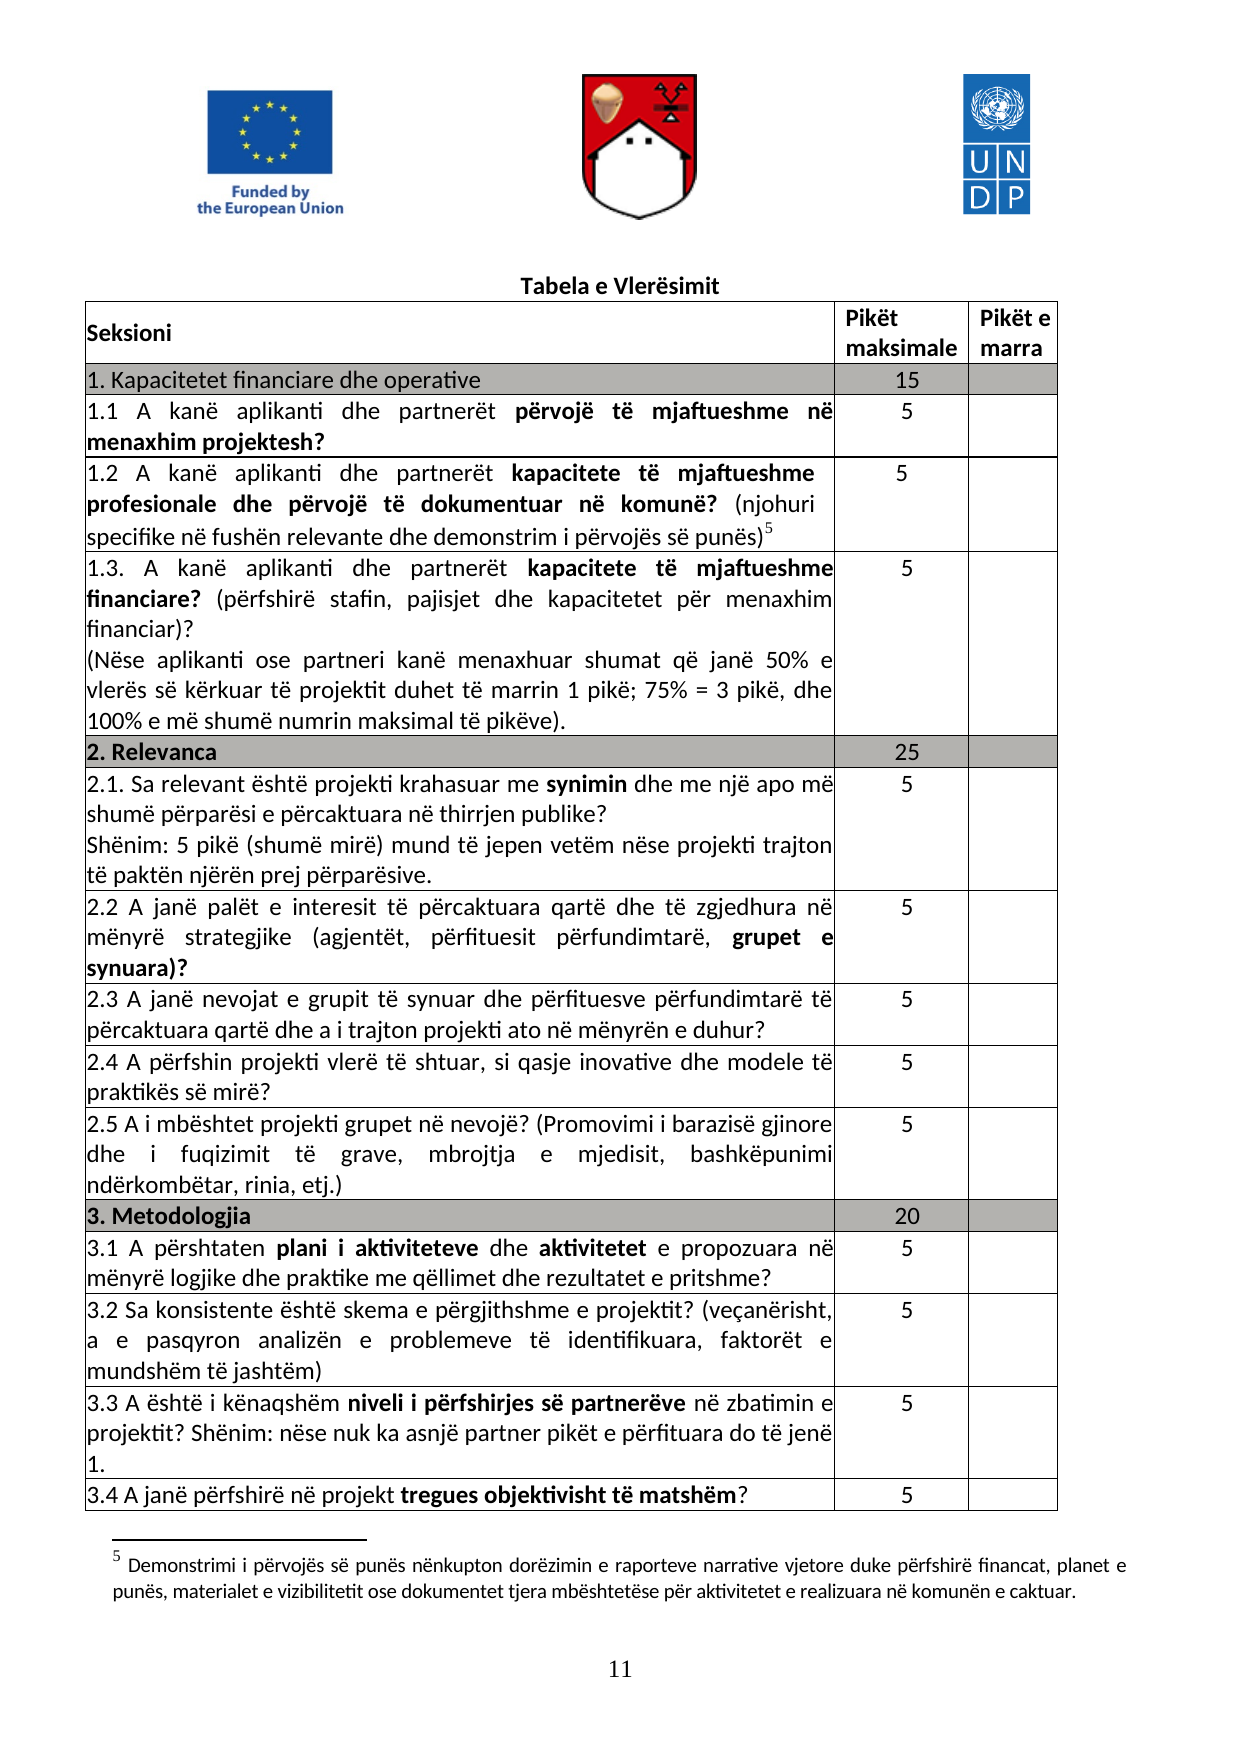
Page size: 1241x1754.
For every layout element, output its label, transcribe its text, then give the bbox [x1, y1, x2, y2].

table_cell 1. Kapacitetet financiare dhe operative [86, 364, 834, 394]
table_cell [969, 768, 1057, 890]
table_cell 20 [835, 1200, 968, 1231]
table_cell [969, 736, 1057, 767]
table_cell 3.1 A përshtaten plani i aktiviteteve dhe aktivitetet e propozuara në mënyrë logjike dhe praktike me qëllimet dhe rezultatet e pritshme? [86, 1232, 834, 1293]
table_cell 5 [835, 768, 968, 890]
table_cell [969, 1479, 1057, 1510]
table_cell 2.2 A janë palët e interesit të përcaktuara qartë dhe të zgjedhura në mënyrë strategjike (agjentët, përfituesit përfundimtarë, grupet e synuara)? [86, 891, 834, 983]
table_cell 3. Metodologjia [86, 1200, 834, 1231]
table_header Seksioni [86, 302, 834, 363]
table_cell [969, 1108, 1057, 1199]
table_cell [969, 891, 1057, 983]
table_cell [969, 458, 1057, 551]
table_cell 3.2 Sa konsistente është skema e përgjithshme e projektit? (veçanërisht, a e pasqyron analizën e problemeve të identifikuara, faktorët e mundshëm të jashtëm) [86, 1294, 834, 1386]
table_cell 5 [835, 552, 968, 735]
table_cell 5 [835, 458, 968, 551]
text Tabela e Vlerësimit [112, 270, 1128, 301]
table_cell [969, 984, 1057, 1045]
table_cell 5 [835, 984, 968, 1045]
table_cell 2. Relevanca [86, 736, 834, 767]
table_cell [969, 1200, 1057, 1231]
table_cell [969, 1046, 1057, 1107]
table_cell [969, 1387, 1057, 1478]
table_cell [969, 395, 1057, 456]
table_cell 2.5 A i mbështet projekti grupet në nevojë? (Promovimi i barazisë gjinore dhe i fuqizimit të grave, mbrojtja e mjedisit, bashkëpunimi ndërkombëtar, rinia, etj.) [86, 1108, 834, 1199]
table_cell 5 [835, 1108, 968, 1199]
table_cell [969, 552, 1057, 735]
table_cell 2.3 A janë nevojat e grupit të synuar dhe përfituesve përfundimtarë të përcaktuara qartë dhe a i trajton projekti ato në mënyrën e duhur? [86, 984, 834, 1045]
table_cell 1.2 A kanë aplikanti dhe partnerët kapacitete të mjaftueshme profesionale dhe përvojë të dokumentuar në komunë? (njohuri specifike në fushën relevante dhe demonstrim i përvojës së punës) [86, 458, 834, 551]
table_cell 5 [835, 1387, 968, 1478]
table_cell 3.4 A janë përfshirë në projekt tregues objektivisht të matshëm? [86, 1479, 834, 1510]
table_cell [969, 1294, 1057, 1386]
table_cell 5 [835, 395, 968, 456]
table_cell [969, 364, 1057, 394]
table_cell 25 [835, 736, 968, 767]
table_cell 5 [835, 891, 968, 983]
table_cell 2.1. Sa relevant është projekti krahasuar me synimin dhe me një apo më shumë përparësi e përcaktuara në thirrjen publike? Shënim: 5 pikë (shumë mirë) mund të jepen vetëm nëse projekti trajton të paktën njërën prej përparësive. [86, 768, 834, 890]
table_cell 3.3 A është i kënaqshëm niveli i përfshirjes së partnerëve në zbatimin e projektit? Shënim: nëse nuk ka asnjë partner pikët e përfituara do të jenë 1. [86, 1387, 834, 1478]
table_cell 5 [835, 1479, 968, 1510]
table_cell [969, 1232, 1057, 1293]
table_cell 5 [835, 1294, 968, 1386]
table_cell 5 [835, 1232, 968, 1293]
table_cell 15 [835, 364, 968, 394]
table_cell 5 [835, 1046, 968, 1107]
table_cell 1.3. A kanë aplikanti dhe partnerët kapacitete të mjaftueshme financiare? (përfshirë stafin, pajisjet dhe kapacitetet për menaxhim financiar)? (Nëse aplikanti ose partneri kanë menaxhuar shumat që janë 50% e vlerës së kërkuar të projektit duhet të marrin 1 pikë; 75% = 3 pikë, dhe 100% e më shumë numrin maksimal të pikëve). [86, 552, 834, 735]
table_cell 1.1 A kanë aplikanti dhe partnerët përvojë të mjaftueshme në menaxhim projektesh? [86, 395, 834, 456]
table_header Pikët e marra [969, 302, 1057, 363]
table_header Pikët maksimale [835, 302, 968, 363]
table_cell 2.4 A përfshin projekti vlerë të shtuar, si qasje inovative dhe modele të praktikës së mirë? [86, 1046, 834, 1107]
